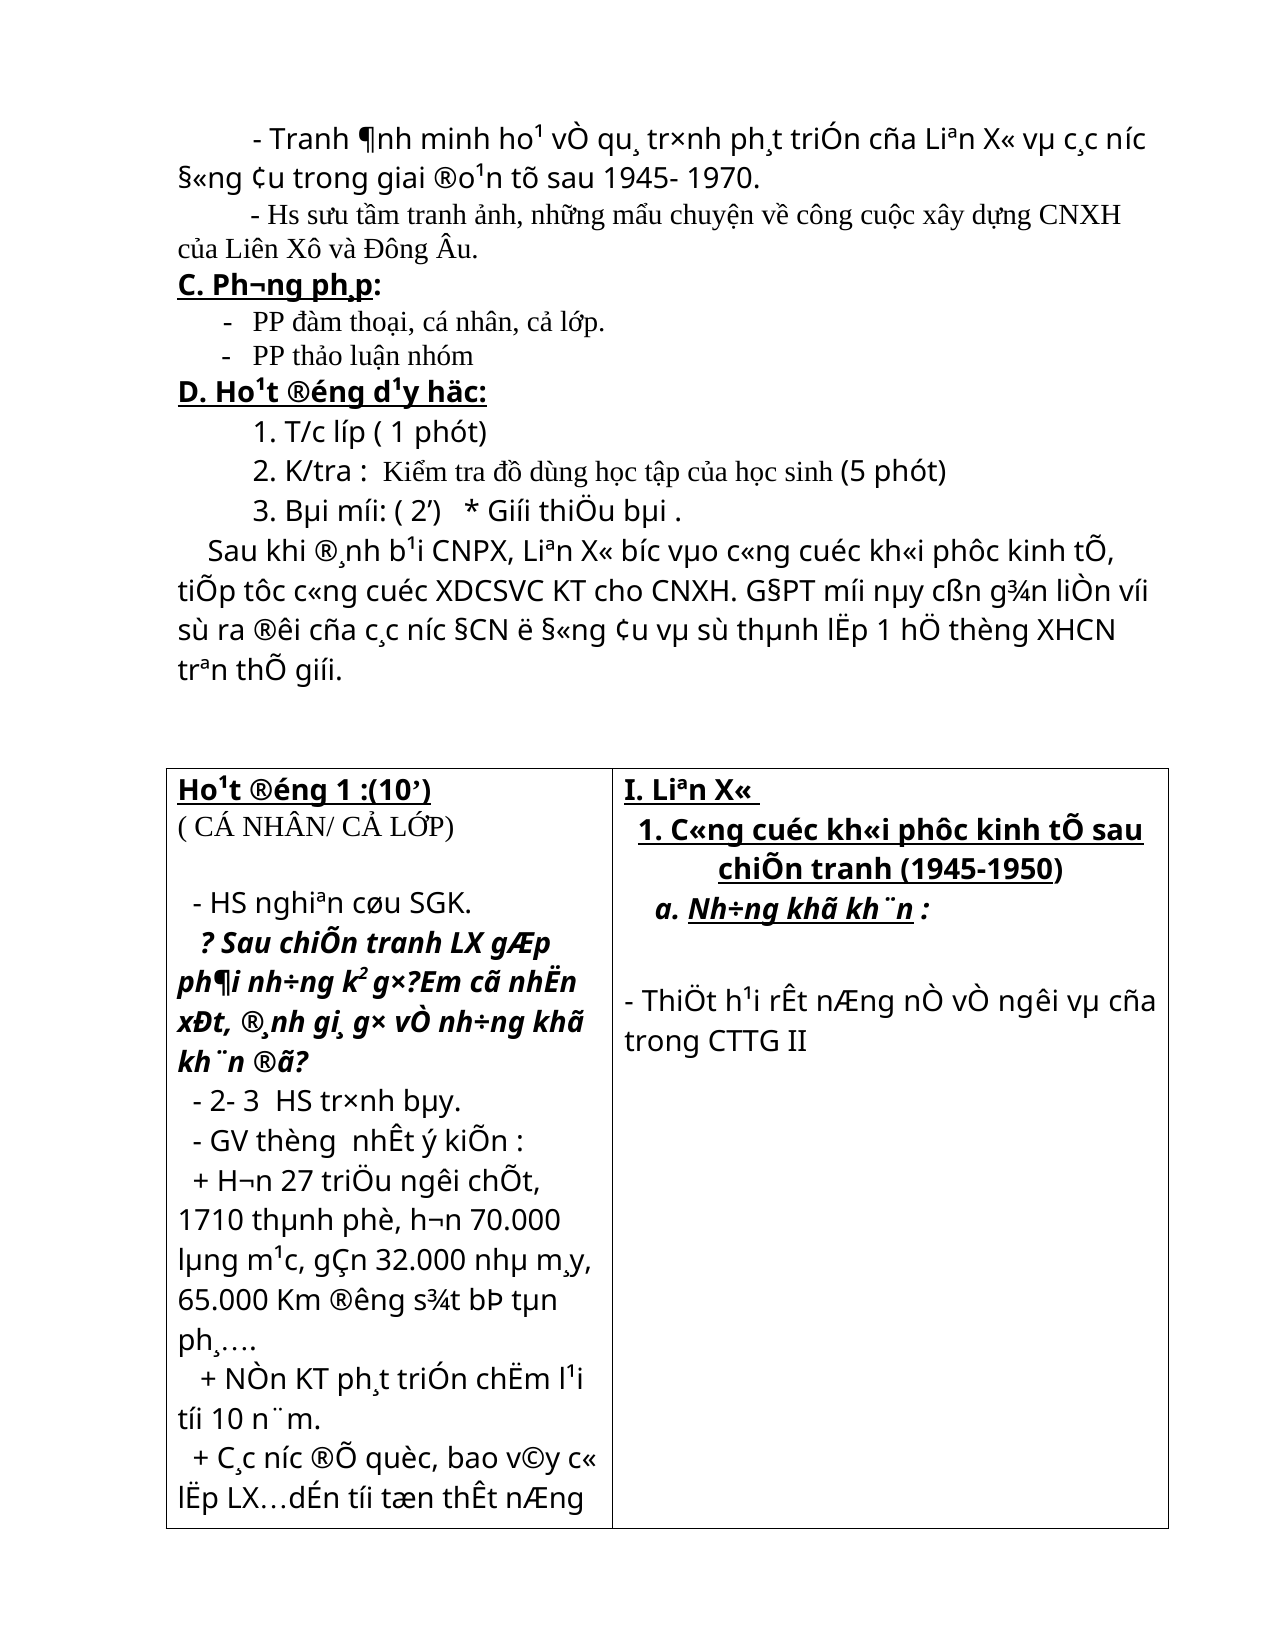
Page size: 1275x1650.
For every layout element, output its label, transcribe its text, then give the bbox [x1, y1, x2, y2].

text - Hs sưu tầm tranh ảnh, những mẩu chuyện về công cuộc xây dựng CNXH của Liên Xô và Đông Âu. [177, 197, 1157, 264]
text 3. Bµi míi: ( 2’) * Giíi thiÖu bµi . [177, 490, 1157, 530]
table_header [613, 769, 1168, 1528]
text - PP đàm thoại, cá nhân, cả lớp. [177, 304, 1157, 338]
text 2. K/tra : Kiểm tra đồ dùng học tập của học sinh (5 phót) [177, 451, 1157, 490]
text 1. T/c líp ( 1 phót) [177, 411, 1157, 451]
text D. Ho¹t ®éng d¹y häc: [177, 371, 1157, 411]
text - PP thảo luận nhóm [177, 338, 1157, 371]
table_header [167, 769, 612, 1528]
text Sau khi ®¸nh b¹i CNPX, Liªn X« b­íc vµo c«ng cuéc kh«i phôc kinh tÕ, tiÕp tôc c«ng cuéc XDCSVC KT cho CNXH. G§PT míi nµy cßn g¾n liÒn víi sù ra ®êi cña c¸c n­íc §CN ë §«ng ¢u vµ sù thµnh lËp 1 hÖ thèng XHCN trªn thÕ giíi. [177, 530, 1157, 689]
text - Tranh ¶nh minh ho¹ vÒ qu¸ tr×nh ph¸t triÓn cña Liªn X« vµ c¸c n­íc §«ng ¢u trong giai ®o¹n tõ sau 1945- 1970. [177, 118, 1157, 197]
text C. Ph­¬ng ph¸p: [177, 264, 1157, 304]
